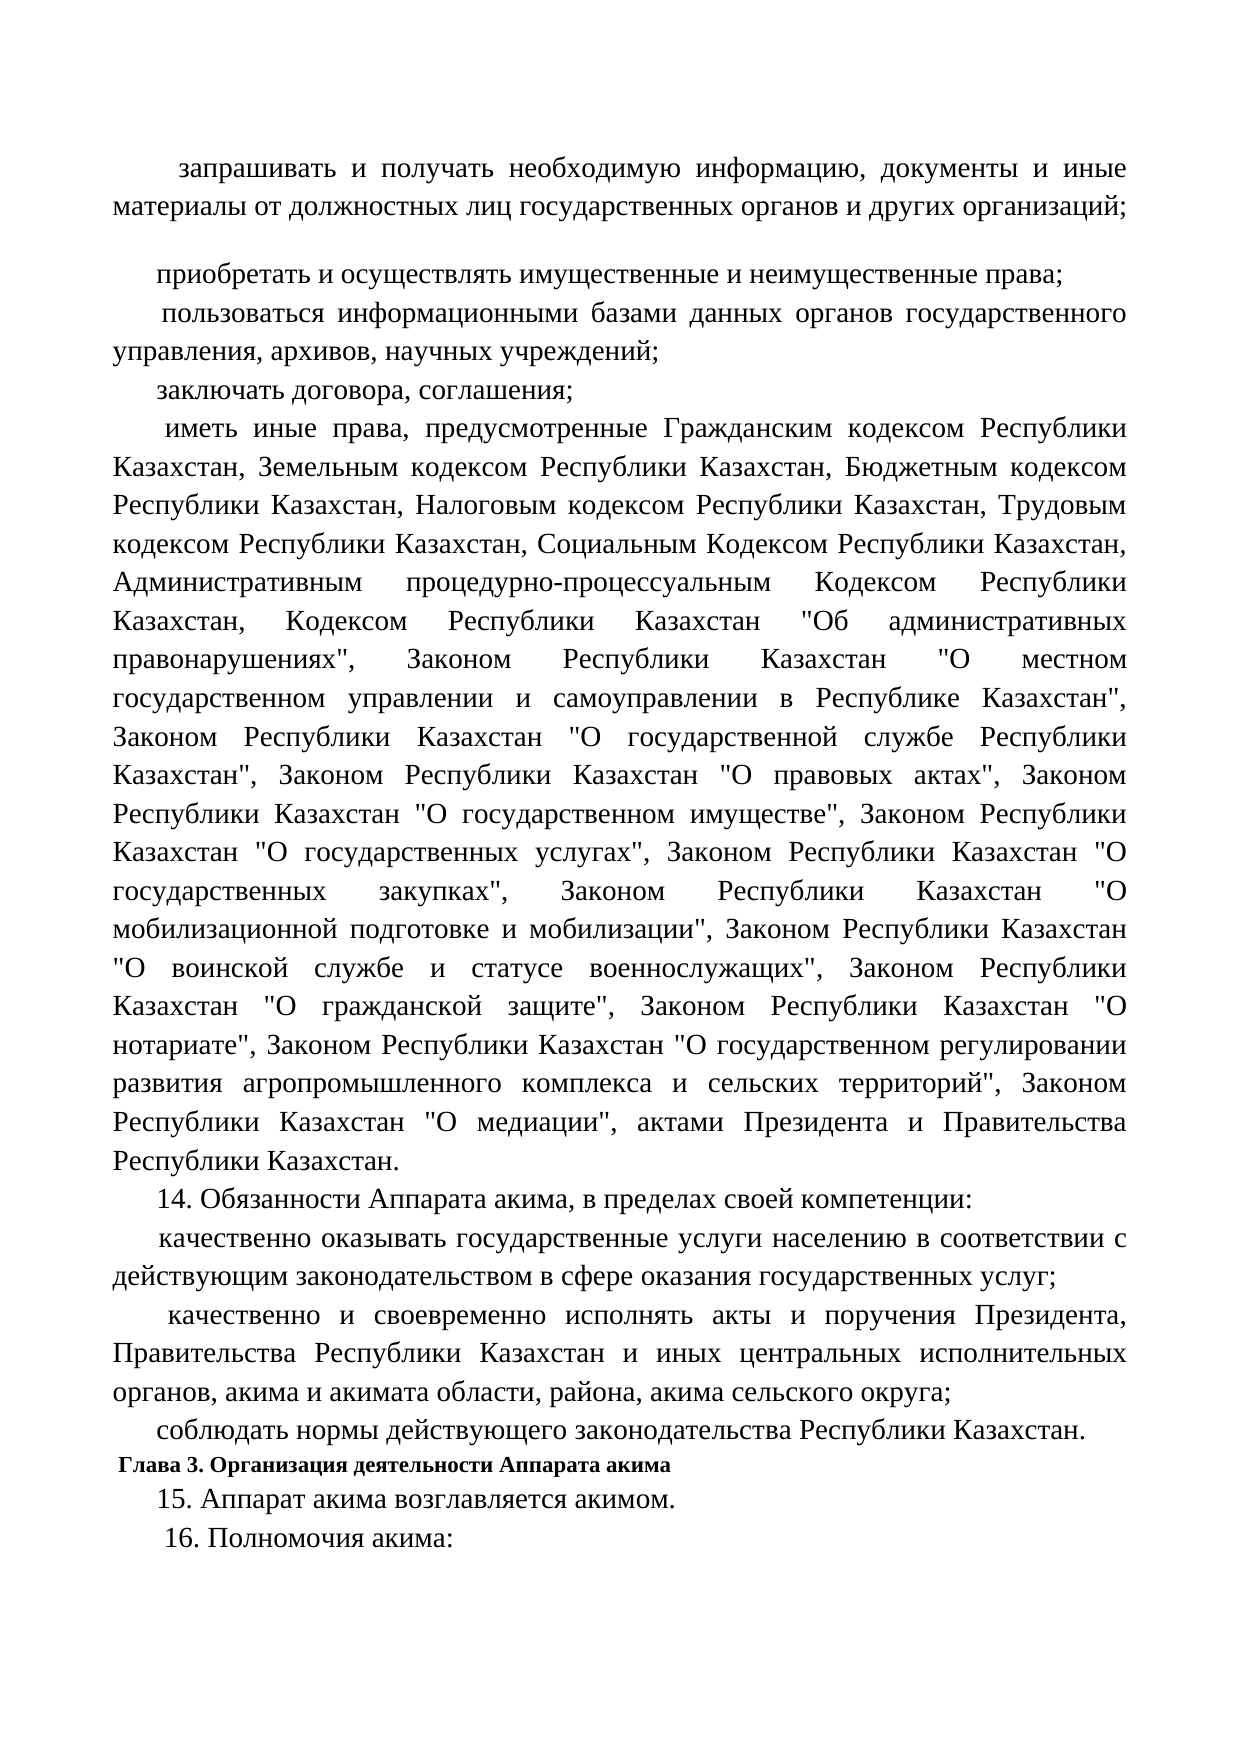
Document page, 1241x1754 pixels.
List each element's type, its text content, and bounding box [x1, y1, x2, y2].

text 16. Полномочия акима: [112, 1520, 1128, 1553]
text 15. Аппарат акима возглавляется акимом. [112, 1481, 1128, 1515]
text заключать договора, соглашения; [112, 372, 1128, 405]
text 14. Обязанности Аппарата акима, в пределах своей компетенции: [112, 1181, 1128, 1215]
text соблюдать нормы действующего законодательства Республики Казахстан. [112, 1412, 1128, 1446]
text качественно и своевременно исполнять акты и поручения Президента, Правительства Республики Казахстан и иных центральных исполнительных органов, акима и акимата области, района, акима сельского округа; [112, 1297, 1128, 1407]
text запрашивать и получать необходимую информацию, документы и иные материалы от должностных лиц государственных органов и других организаций; [112, 150, 1128, 252]
text приобретать и осуществлять имущественные и неимущественные права; [112, 256, 1128, 290]
text качественно оказывать государственные услуги населению в соответствии с действующим законодательством в сфере оказания государственных услуг; [112, 1220, 1128, 1292]
text пользоваться информационными базами данных органов государственного управления, архивов, научных учреждений; [112, 295, 1128, 367]
text Глава 3. Организация деятельности Аппарата акима [112, 1451, 1128, 1477]
text иметь иные права, предусмотренные Гражданским кодексом Республики Казахстан, Земельным кодексом Республики Казахстан, Бюджетным кодексом Республики Казахстан, Налоговым кодексом Республики Казахстан, Трудовым кодексом Республики Казахстан, Социальным Кодексом Республики Казахстан, Административным процедурно-процессуальным Кодексом Республики Казахстан, Кодексом Республики Казахстан "Об административных правонарушениях", Законом Республики Казахстан "О местном государственном управлении и самоуправлении в Республике Казахстан", Законом Республики Казахстан "О государственной службе Республики Казахстан", Законом Республики Казахстан "О правовых актах", Законом Республики Казахстан "О государственном имуществе", Законом Республики Казахстан "О государственных услугах", Законом Республики Казахстан "О государственных закупках", Законом Республики Казахстан "О мобилизационной подготовке и мобилизации", Законом Республики Казахстан "О воинской службе и статусе военнослужащих", Законом Республики Казахстан "О гражданской защите", Законом Республики Казахстан "О нотариате", Законом Республики Казахстан "О государственном регулировании развития агропромышленного комплекса и сельских территорий", Законом Республики Казахстан "О медиации", актами Президента и Правительства Республики Казахстан. [112, 410, 1128, 1176]
